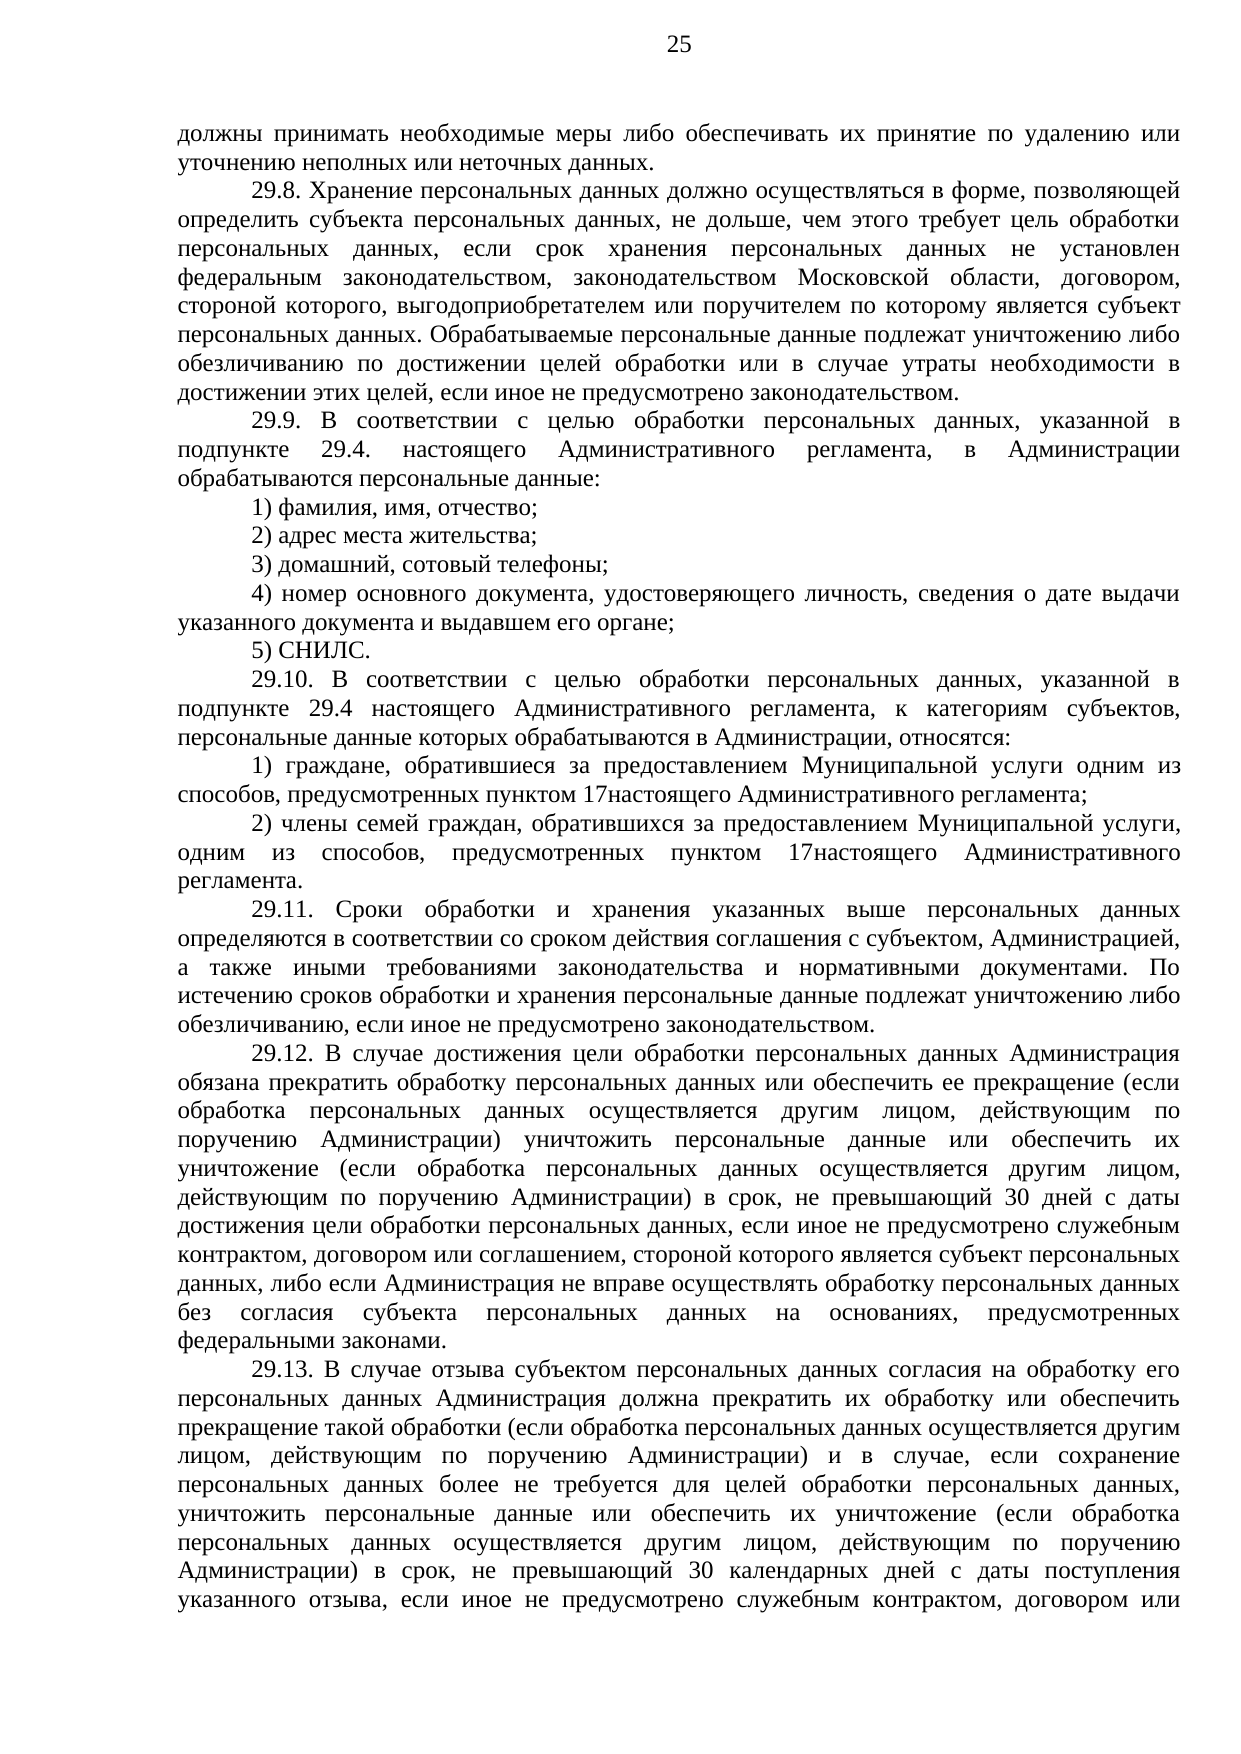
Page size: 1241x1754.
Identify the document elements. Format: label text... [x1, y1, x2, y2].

text 2) адрес места жительства; [177, 521, 1181, 549]
text 2) члены семей граждан, обратившихся за предоставлением Муниципальной услуги, одним из способов, предусмотренных пунктом 17настоящего Административного регламента. [177, 808, 1181, 894]
text 1) фамилия, имя, отчество; [177, 492, 1181, 521]
text 29.9. В соответствии с целью обработки персональных данных, указанной в подпункте 29.4. настоящего Административного регламента, в Администрации обрабатываются персональные данные: [177, 406, 1181, 492]
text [177, 1354, 1181, 1613]
text 29.12. В случае достижения цели обработки персональных данных Администрация обязана прекратить обработку персональных данных или обеспечить ее прекращение (если обработка персональных данных осуществляется другим лицом, действующим по поручению Администрации) уничтожить персональные данные или обеспечить их уничтожение (если обработка персональных данных осуществляется другим лицом, действующим по поручению Администрации) в срок, не превышающий 30 дней с даты достижения цели обработки персональных данных, если иное не предусмотрено служебным контрактом, договором или соглашением, стороной которого является субъект персональных данных, либо если Администрация не вправе осуществлять обработку персональных данных без согласия субъекта персональных данных на основаниях, предусмотренных федеральными законами. [177, 1038, 1181, 1354]
text 4) номер основного документа, удостоверяющего личность, сведения о дате выдачи указанного документа и выдавшем его органе; [177, 578, 1181, 636]
text 5) СНИЛС. [177, 636, 1181, 664]
text 1) граждане, обратившиеся за предоставлением Муниципальной услуги одним из способов, предусмотренных пунктом 17настоящего Административного регламента; [177, 751, 1181, 808]
text 3) домашний, сотовый телефоны; [177, 549, 1181, 578]
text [177, 118, 1181, 176]
text 29.11. Сроки обработки и хранения указанных выше персональных данных определяются в соответствии со сроком действия соглашения с субъектом, Администрацией, а также иными требованиями законодательства и нормативными документами. По истечению сроков обработки и хранения персональные данные подлежат уничтожению либо обезличиванию, если иное не предусмотрено законодательством. [177, 894, 1181, 1038]
text 29.8. Хранение персональных данных должно осуществляться в форме, позволяющей определить субъекта персональных данных, не дольше, чем этого требует цель обработки персональных данных, если срок хранения персональных данных не установлен федеральным законодательством, законодательством Московской области, договором, стороной которого, выгодоприобретателем или поручителем по которому является субъект персональных данных. Обрабатываемые персональные данные подлежат уничтожению либо обезличиванию по достижении целей обработки или в случае утраты необходимости в достижении этих целей, если иное не предусмотрено законодательством. [177, 176, 1181, 406]
text 29.10. В соответствии с целью обработки персональных данных, указанной в подпункте 29.4 настоящего Административного регламента, к категориям субъектов, персональные данные которых обрабатываются в Администрации, относятся: [177, 664, 1181, 751]
